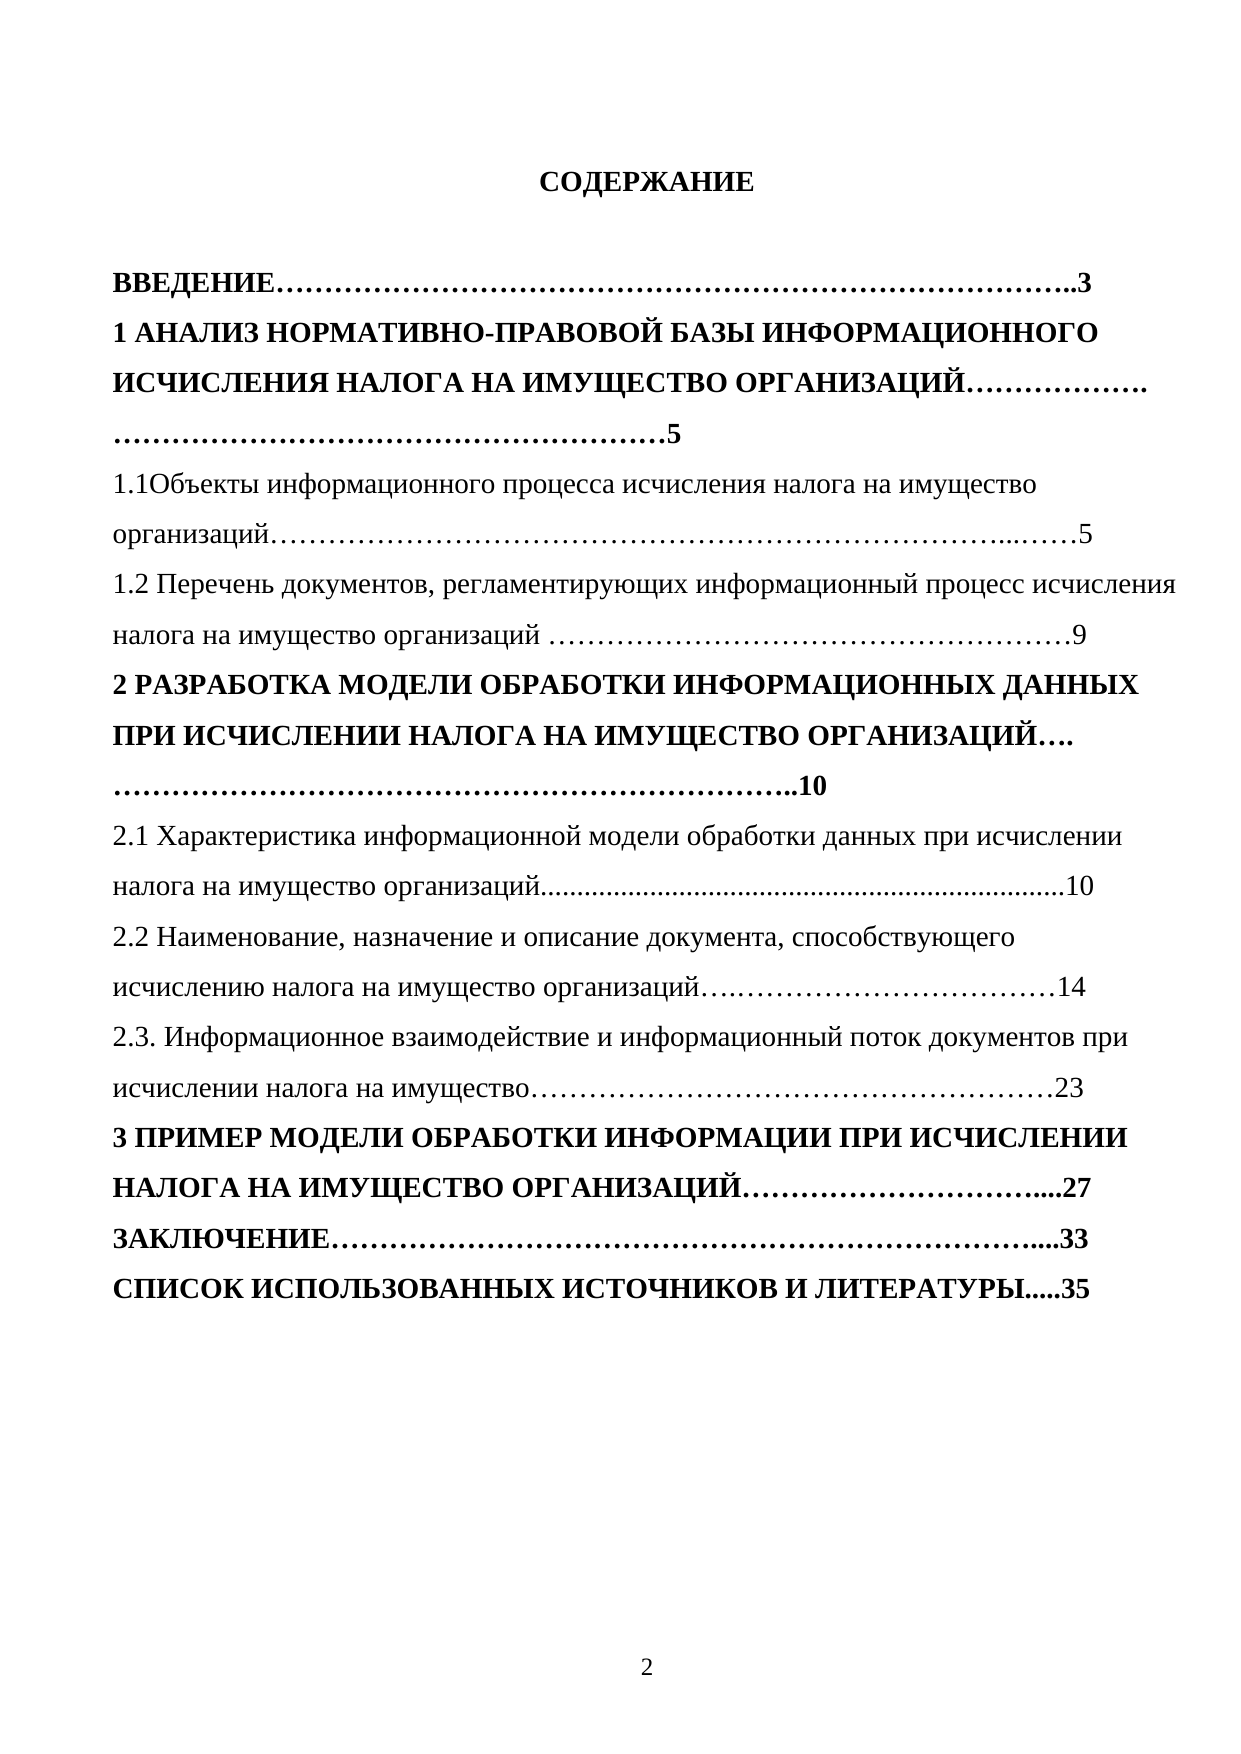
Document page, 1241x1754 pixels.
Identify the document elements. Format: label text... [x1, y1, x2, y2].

text ВВЕДЕНИЕ………………………………………………………………………..3 [112, 265, 1181, 298]
text 2.1 Характеристика информационной модели обработки данных при исчислении налога на имущество организаций........................................................................10 [112, 818, 1181, 902]
text 1.2 Перечень документов, регламентирующих информационный процесс исчисления налога на имущество организаций ………………………………………………9 [112, 567, 1181, 651]
text 1 АНАЛИЗ НОРМАТИВНО-ПРАВОВОЙ БАЗЫ ИНФОРМАЦИОННОГО ИСЧИСЛЕНИЯ НАЛОГА НА ИМУЩЕСТВО ОРГАНИЗАЦИЙ……………….…………………………………………………5 [112, 315, 1181, 449]
text 2 РАЗРАБОТКА МОДЕЛИ ОБРАБОТКИ ИНФОРМАЦИОННЫХ ДАННЫХ ПРИ ИСЧИСЛЕНИИ НАЛОГА НА ИМУЩЕСТВО ОРГАНИЗАЦИЙ….……………………………………………………………..10 [112, 667, 1181, 801]
text 2.3. Информационное взаимодействие и информационный поток документов при исчислении налога на имущество………………………………………………23 [112, 1019, 1181, 1103]
text 2.2 Наименование, назначение и описание документа, способствующего [112, 919, 1181, 952]
text 3 ПРИМЕР МОДЕЛИ ОБРАБОТКИ ИНФОРМАЦИИ ПРИ ИСЧИСЛЕНИИ НАЛОГА НА ИМУЩЕСТВО ОРГАНИЗАЦИЙ…………………………....27 [112, 1120, 1181, 1204]
text ЗАКЛЮЧЕНИЕ………………………………………………………………....33 [112, 1221, 1181, 1254]
text СПИСОК ИСПОЛЬЗОВАННЫХ ИСТОЧНИКОВ И ЛИТЕРАТУРЫ.....35 [112, 1271, 1181, 1304]
text исчислению налога на имущество организаций….……………………………14 [112, 969, 1181, 1003]
text 1.1Объекты информационного процесса исчисления налога на имущество организаций…………………………………………………………………...……5 [112, 466, 1181, 550]
text СОДЕРЖАНИЕ [112, 164, 1181, 198]
